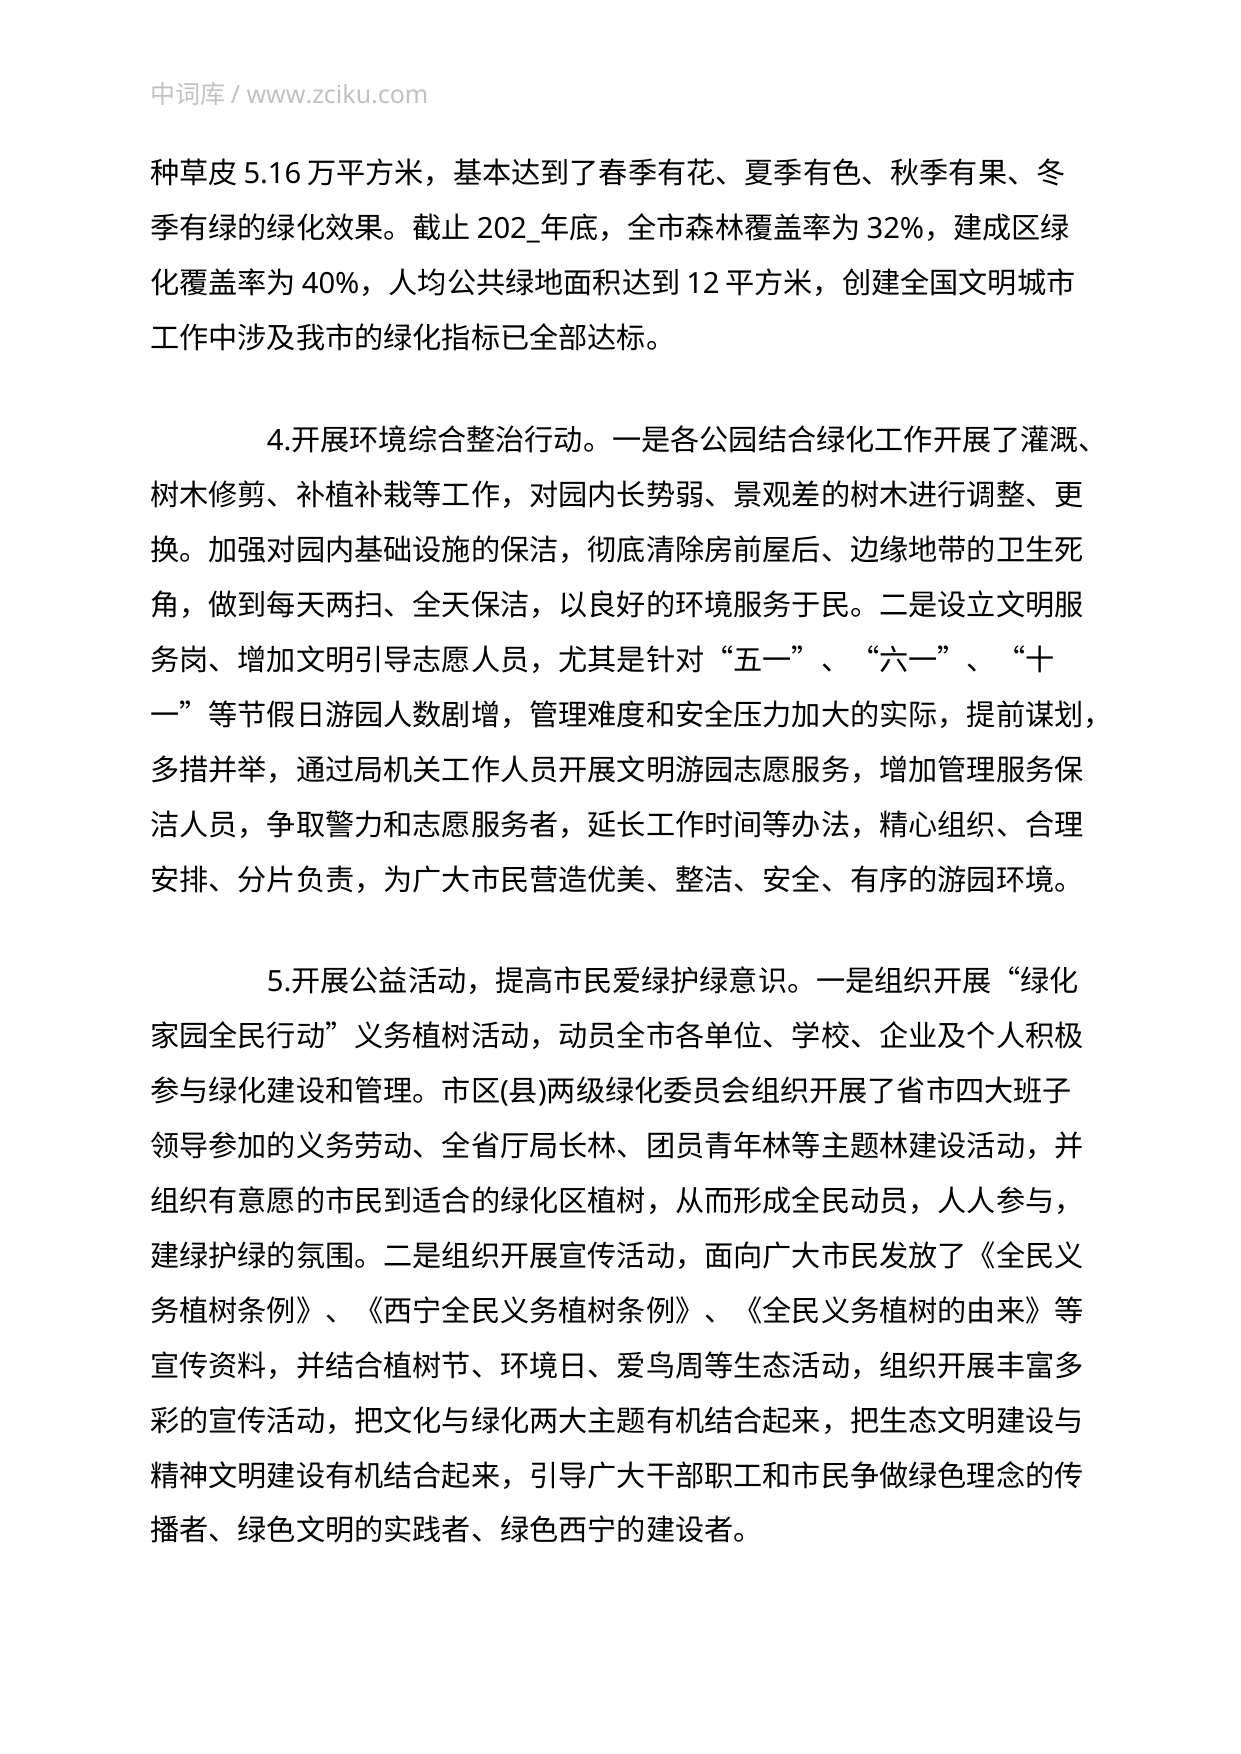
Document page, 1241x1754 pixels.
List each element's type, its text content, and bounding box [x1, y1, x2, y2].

text 4.开展环境综合整治行动。一是各公园结合绿化工作开展了灌溉、树木修剪、补植补栽等工作，对园内长势弱、景观差的树木进行调整、更换。加强对园内基础设施的保洁，彻底清除房前屋后、边缘地带的卫生死角，做到每天两扫、全天保洁，以良好的环境服务于民。二是设立文明服务岗、增加文明引导志愿人员，尤其是针对“五一”、“六一”、“十一”等节假日游园人数剧增，管理难度和安全压力加大的实际，提前谋划，多措并举，通过局机关工作人员开展文明游园志愿服务，增加管理服务保洁人员，争取警力和志愿服务者，延长工作时间等办法，精心组织、合理安排、分片负责，为广大市民营造优美、整洁、安全、有序的游园环境。 [150, 417, 1090, 898]
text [150, 150, 1090, 357]
text 5.开展公益活动，提高市民爱绿护绿意识。一是组织开展“绿化家园全民行动”义务植树活动，动员全市各单位、学校、企业及个人积极参与绿化建设和管理。市区(县)两级绿化委员会组织开展了省市四大班子领导参加的义务劳动、全省厅局长林、团员青年林等主题林建设活动，并组织有意愿的市民到适合的绿化区植树，从而形成全民动员，人人参与，建绿护绿的氛围。二是组织开展宣传活动，面向广大市民发放了《全民义务植树条例》、《西宁全民义务植树条例》、《全民义务植树的由来》等宣传资料，并结合植树节、环境日、爱鸟周等生态活动，组织开展丰富多彩的宣传活动，把文化与绿化两大主题有机结合起来，把生态文明建设与精神文明建设有机结合起来，引导广大干部职工和市民争做绿色理念的传播者、绿色文明的实践者、绿色西宁的建设者。 [150, 958, 1090, 1549]
